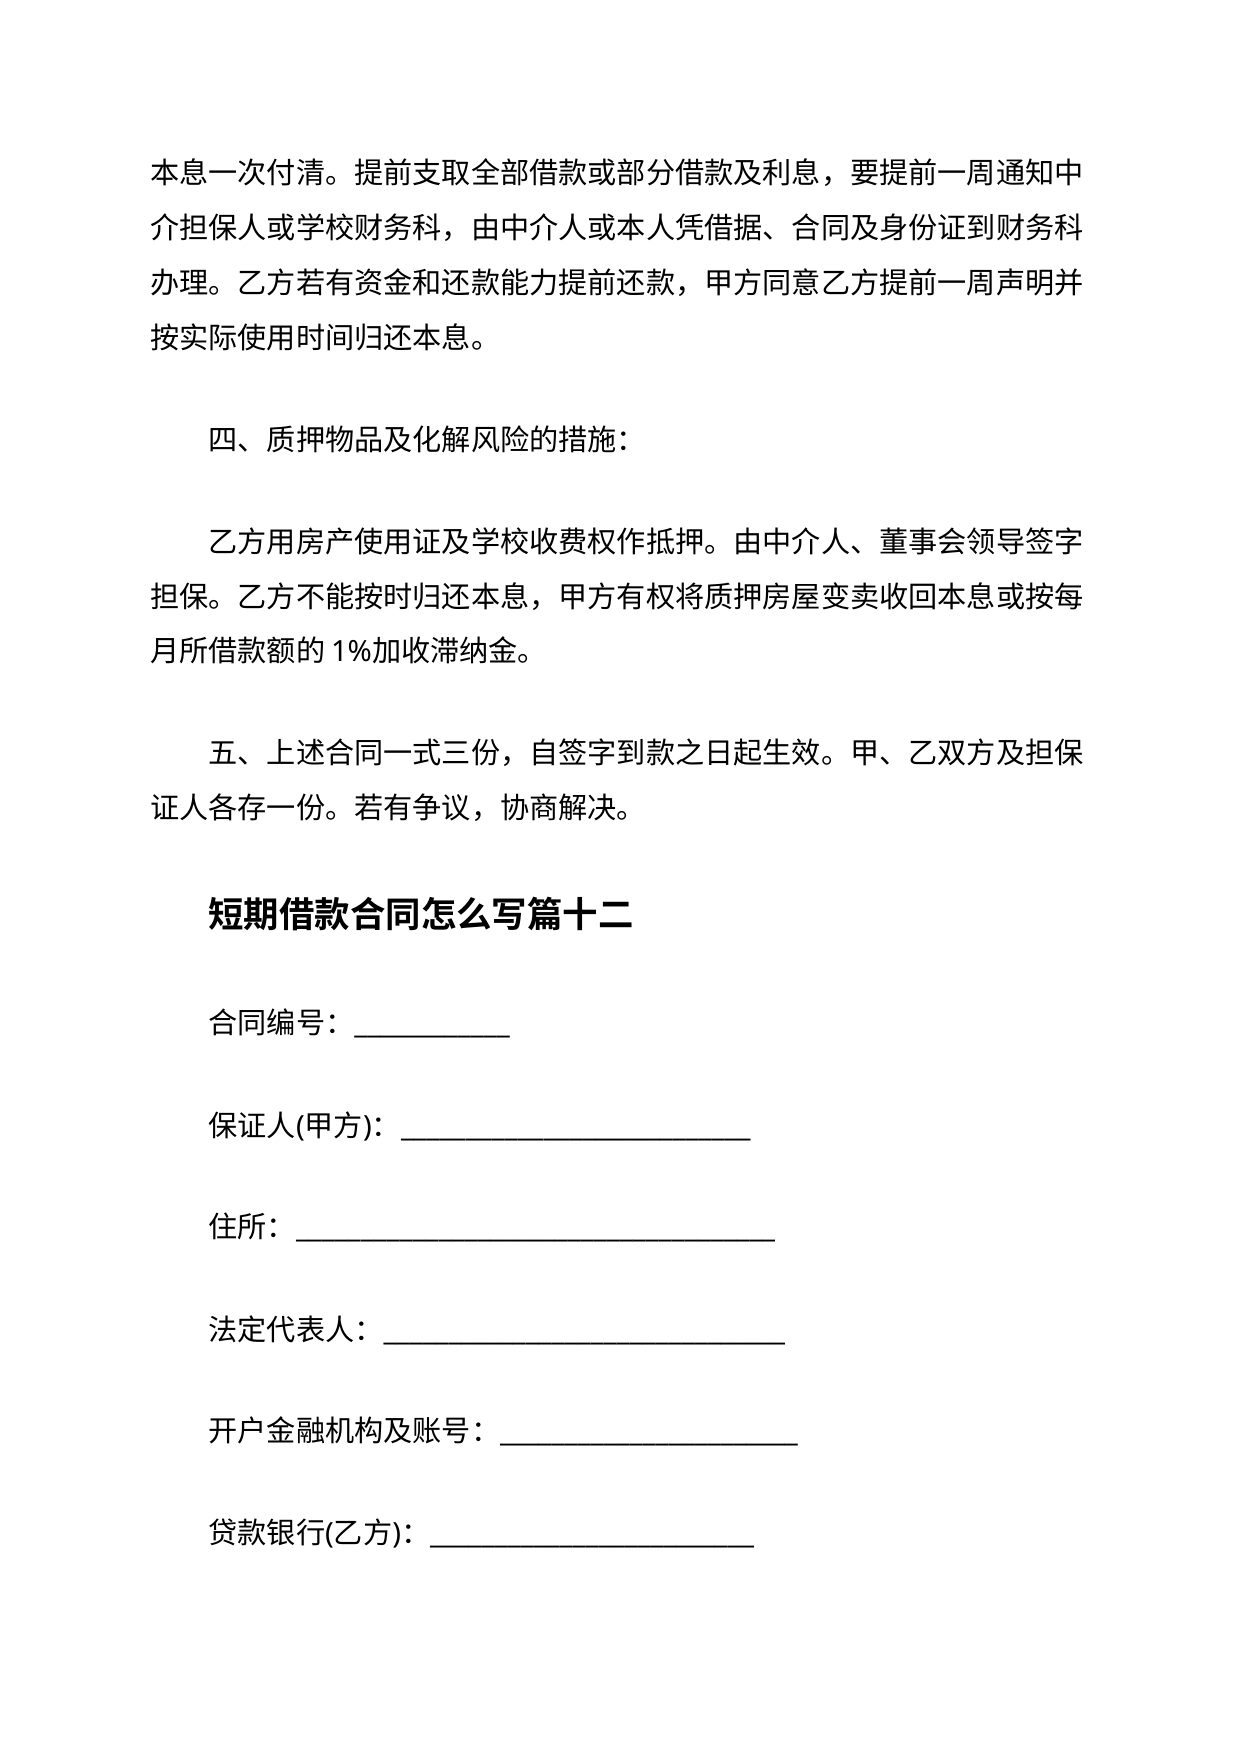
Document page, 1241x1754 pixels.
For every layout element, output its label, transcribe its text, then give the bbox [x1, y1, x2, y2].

text 五、上述合同一式三份，自签字到款之日起生效。甲、乙双方及担保证人各存一份。若有争议，协商解决。 [150, 730, 1090, 827]
text 四、质押物品及化解风险的措施： [150, 416, 1090, 459]
text 乙方用房产使用证及学校收费权作抵押。由中介人、董事会领导签字担保。乙方不能按时归还本息，甲方有权将质押房屋变卖收回本息或按每月所借款额的1%加收滞纳金。 [150, 518, 1090, 670]
text 保证人(甲方)：___________________________ [150, 1102, 1090, 1144]
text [150, 150, 1090, 357]
text 开户金融机构及账号：_______________________ [150, 1408, 1090, 1450]
text 短期借款合同怎么写篇十二 [150, 887, 1090, 938]
text 法定代表人：_______________________________ [150, 1306, 1090, 1348]
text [150, 1204, 1090, 1246]
text 合同编号：____________ [150, 1000, 1090, 1042]
text 贷款银行(乙方)：_________________________ [150, 1510, 1090, 1552]
